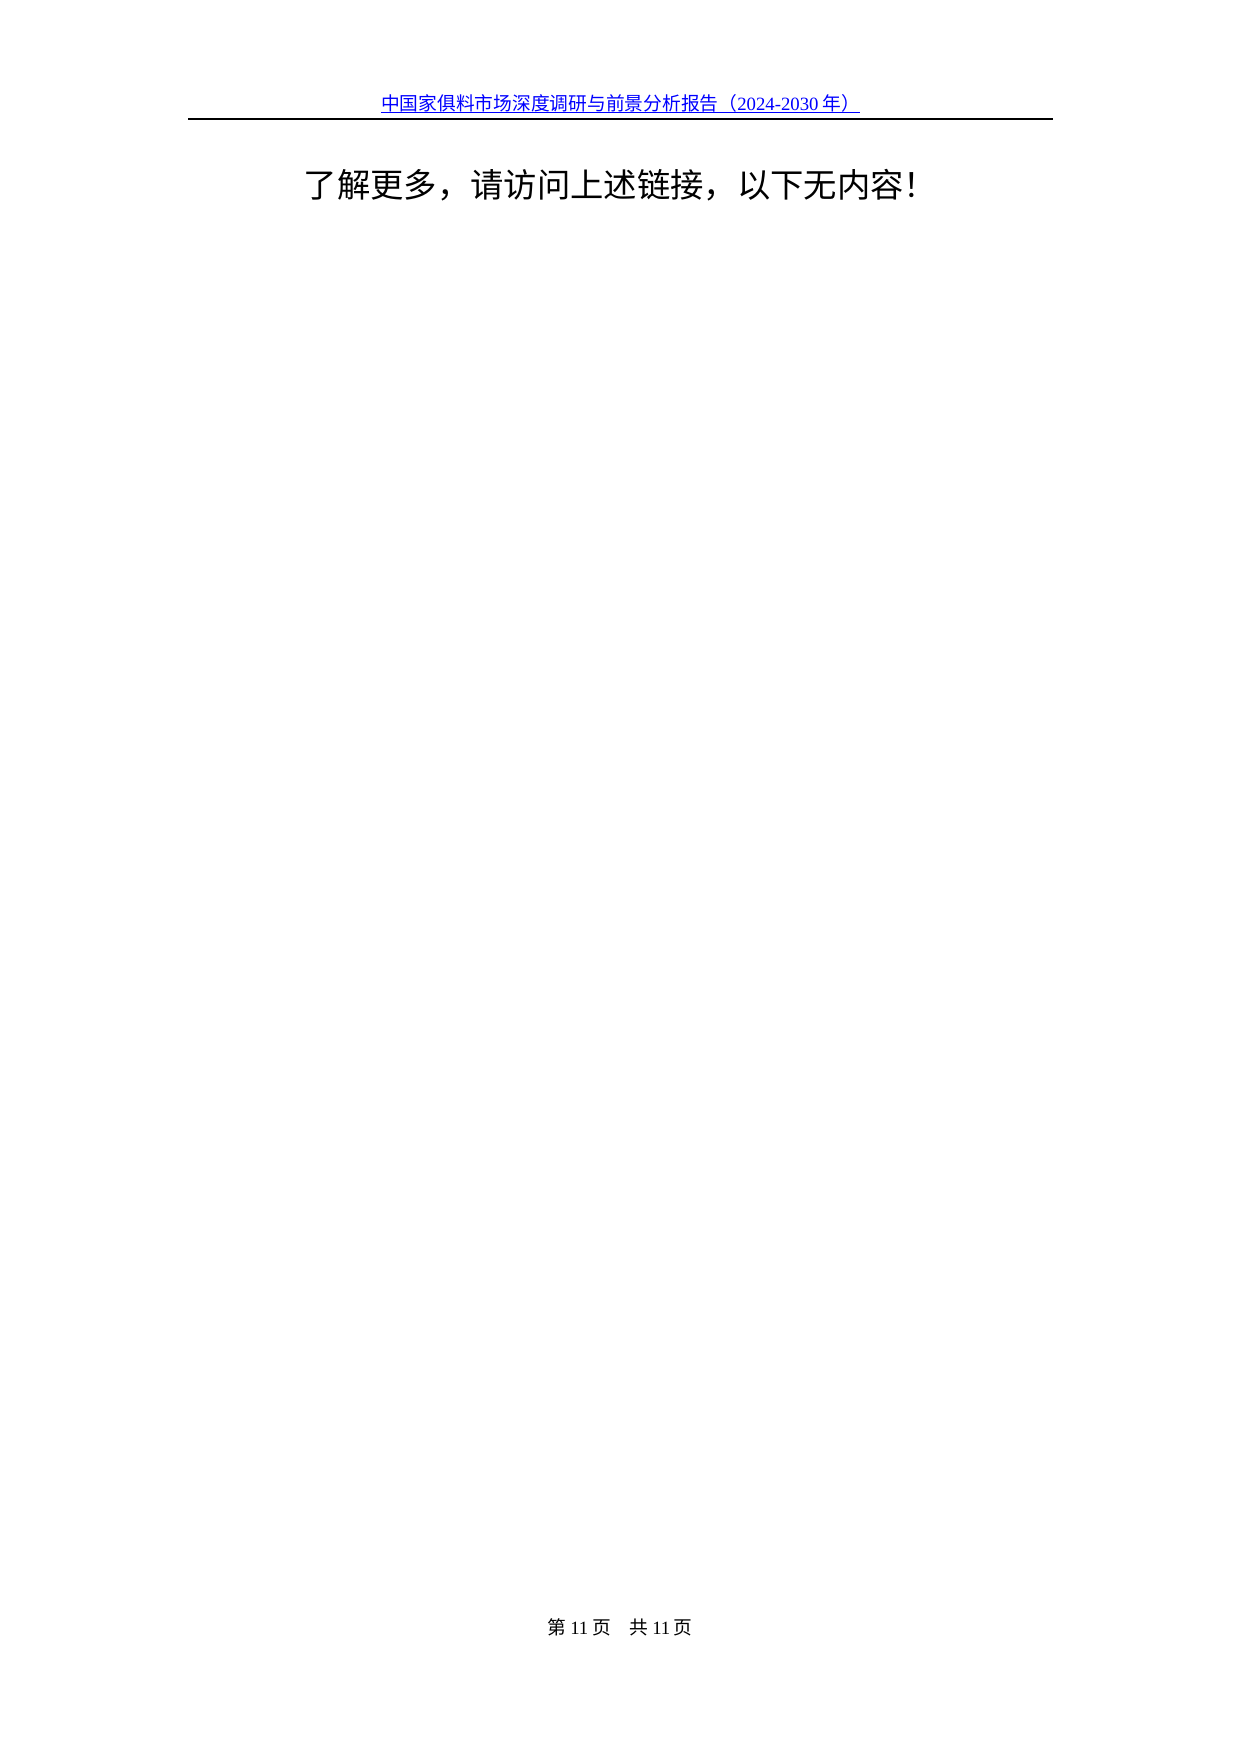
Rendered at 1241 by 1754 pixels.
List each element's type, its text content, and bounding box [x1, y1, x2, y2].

title 了解更多，请访问上述链接，以下无内容！ [187, 150, 1053, 215]
